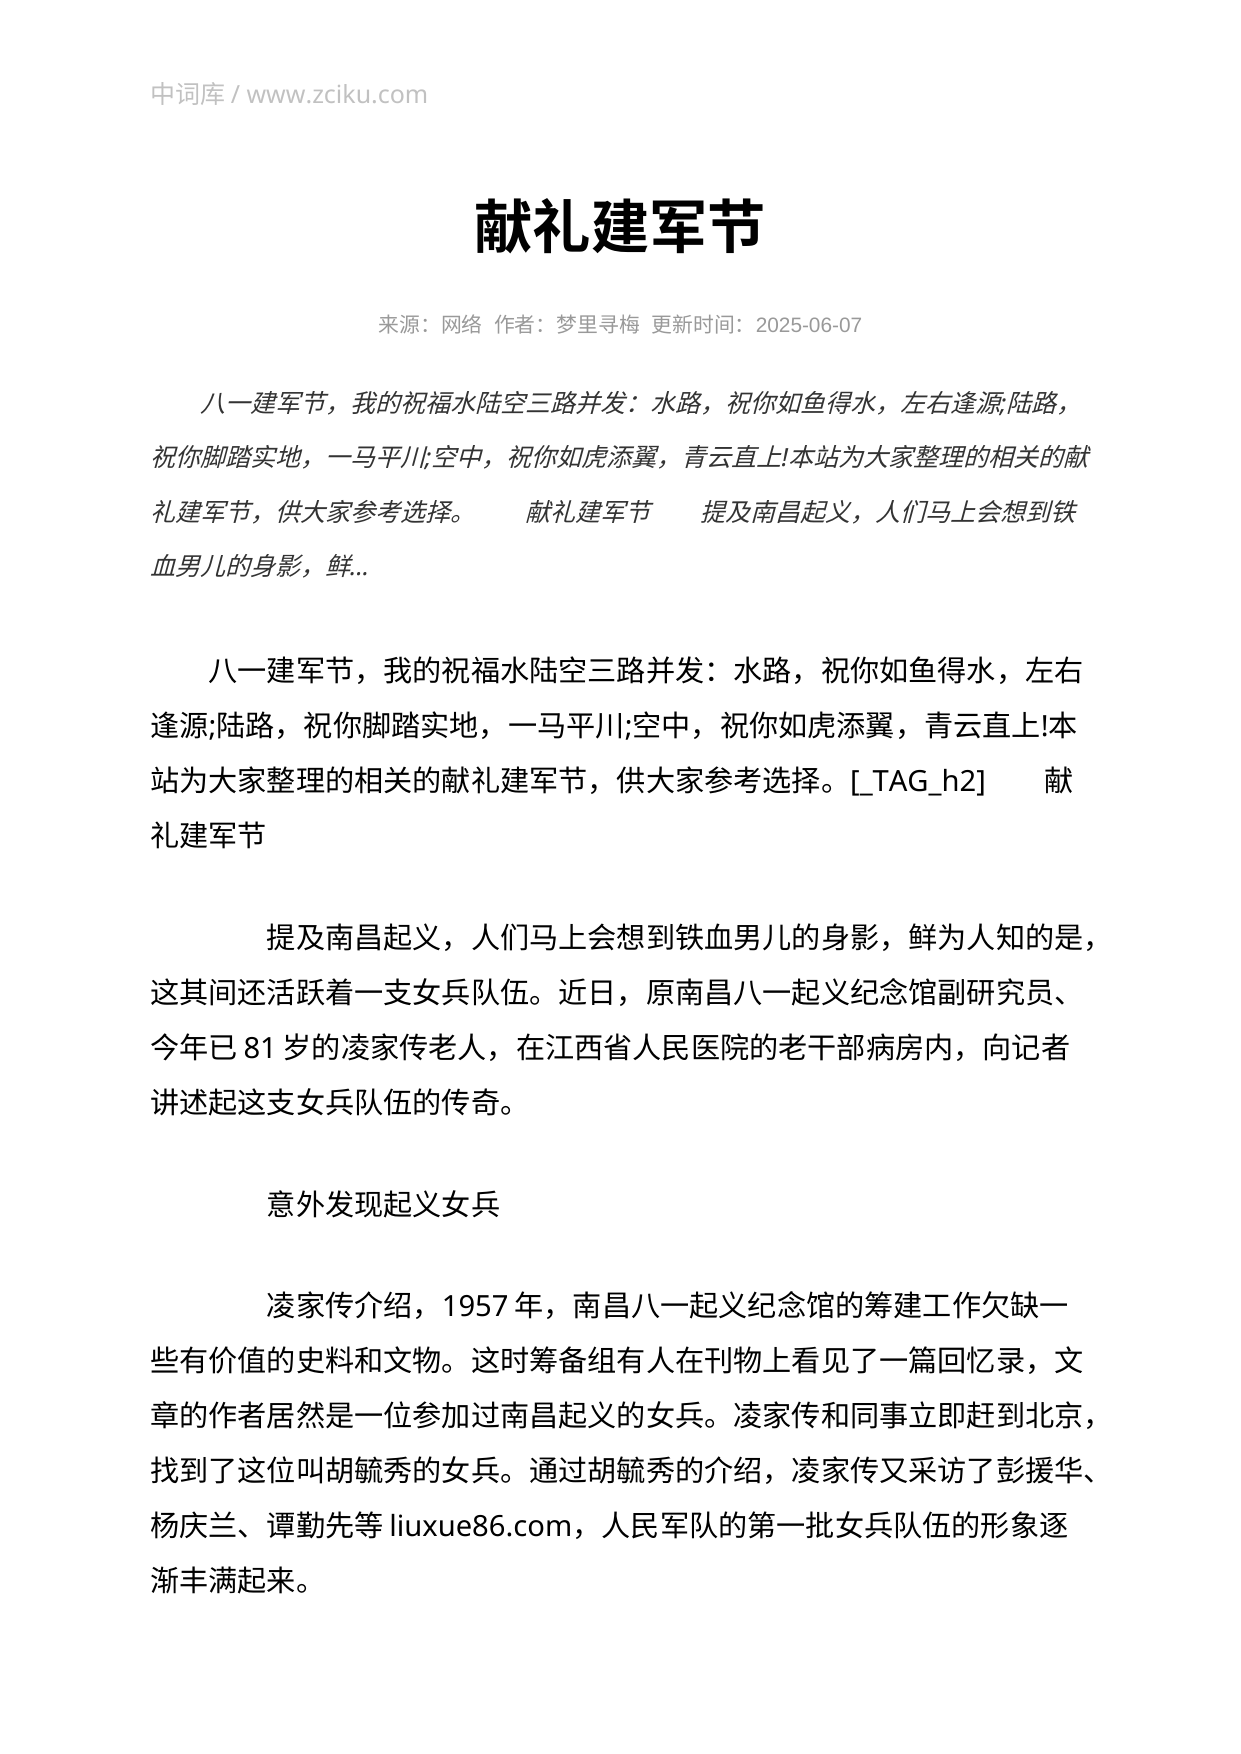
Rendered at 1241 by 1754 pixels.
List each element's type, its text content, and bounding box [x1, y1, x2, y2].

text 提及南昌起义，人们马上会想到铁血男儿的身影，鲜为人知的是，这其间还活跃着一支女兵队伍。近日，原南昌八一起义纪念馆副研究员、今年已81岁的凌家传老人，在江西省人民医院的老干部病房内，向记者讲述起这支女兵队伍的传奇。 [150, 914, 1090, 1122]
text 八一建军节，我的祝福水陆空三路并发：水路，祝你如鱼得水，左右逢源;陆路，祝你脚踏实地，一马平川;空中，祝你如虎添翼，青云直上!本站为大家整理的相关的献礼建军节，供大家参考选择。[_TAG_h2] 献礼建军节 [150, 648, 1090, 855]
text 凌家传介绍，1957年，南昌八一起义纪念馆的筹建工作欠缺一些有价值的史料和文物。这时筹备组有人在刊物上看见了一篇回忆录，文章的作者居然是一位参加过南昌起义的女兵。凌家传和同事立即赶到北京，找到了这位叫胡毓秀的女兵。通过胡毓秀的介绍，凌家传又采访了彭援华、杨庆兰、谭勤先等liuxue86.com，人民军队的第一批女兵队伍的形象逐渐丰满起来。 [150, 1283, 1090, 1600]
text 八一建军节，我的祝福水陆空三路并发：水路，祝你如鱼得水，左右逢源;陆路，祝你脚踏实地，一马平川;空中，祝你如虎添翼，青云直上!本站为大家整理的相关的献礼建军节，供大家参考选择。 献礼建军节 提及南昌起义，人们马上会想到铁血男儿的身影，鲜... [150, 383, 1090, 583]
text 意外发现起义女兵 [150, 1181, 1090, 1223]
subtitle 献礼建军节 [150, 181, 1090, 266]
text 来源：网络 作者：梦里寻梅 更新时间：2025-06-07 [150, 313, 1090, 337]
